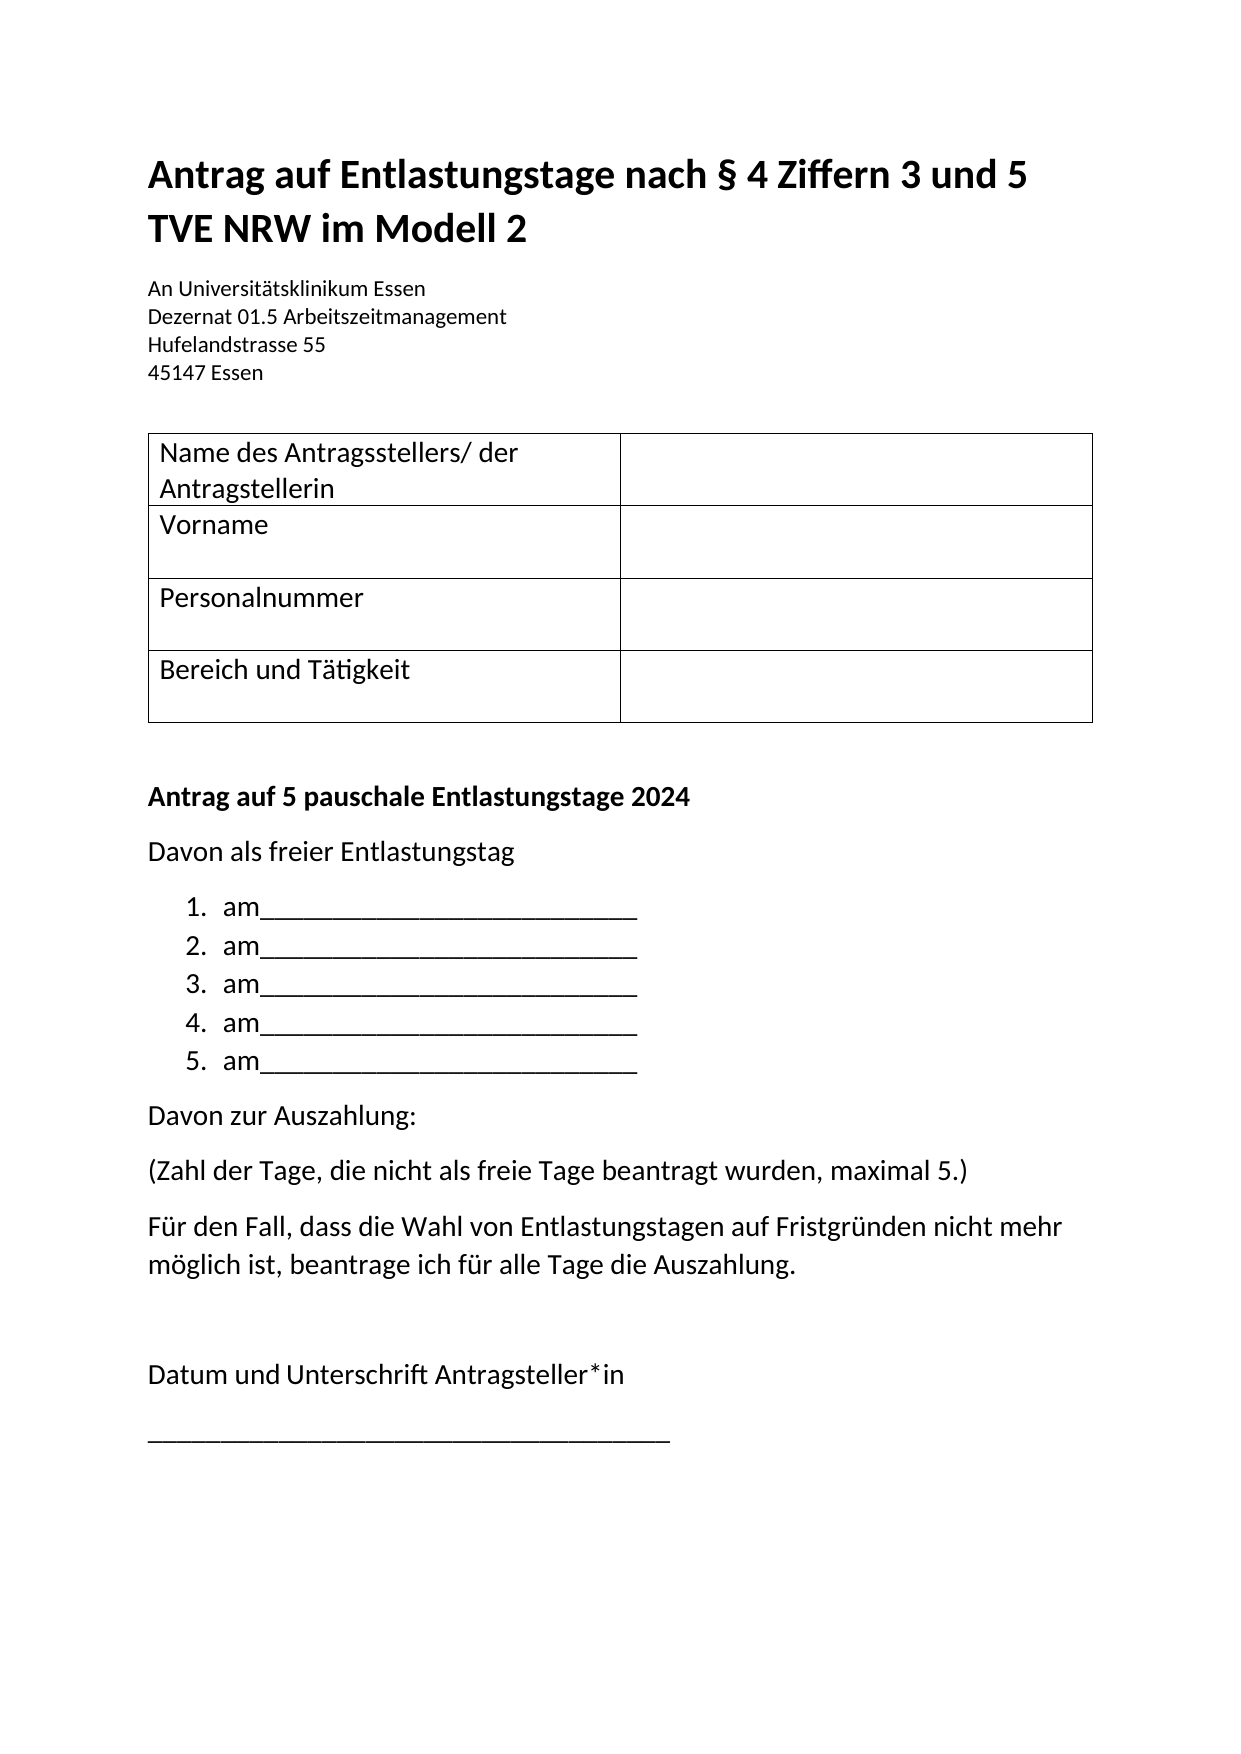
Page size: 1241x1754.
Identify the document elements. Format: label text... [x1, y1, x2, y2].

table_cell [621, 579, 1092, 650]
text (Zahl der Tage, die nicht als freie Tage beantragt wurden, maximal 5.) [148, 1152, 1093, 1188]
text 45147 Essen [148, 358, 1093, 386]
text Für den Fall, dass die Wahl von Entlastungstagen auf Fristgründen nicht mehr möglich ist, beantrage ich für alle Tage die Auszahlung. [148, 1208, 1093, 1282]
list am__________________________ [185, 965, 1093, 1001]
text ____________________________________ [148, 1411, 1093, 1447]
table_cell Vorname [149, 506, 620, 578]
table_cell [621, 651, 1092, 722]
text Davon zur Auszahlung: [148, 1097, 1093, 1133]
table_header Name des Antragsstellers/ der Antragstellerin [149, 434, 620, 505]
table_cell Personalnummer [149, 579, 620, 650]
text Antrag auf Entlastungstage nach § 4 Ziffern 3 und 5 TVE NRW im Modell 2 [148, 148, 1093, 253]
list am__________________________ [185, 927, 1093, 963]
text Datum und Unterschrift Antragsteller*in [148, 1356, 1093, 1392]
table_cell [621, 506, 1092, 578]
table_header [621, 434, 1092, 505]
list am__________________________ [185, 888, 1093, 924]
text Antrag auf 5 pauschale Entlastungstage 2024 [148, 778, 1093, 814]
list am__________________________ [185, 1004, 1093, 1039]
text Hufelandstrasse 55 [148, 330, 1093, 358]
text Dezernat 01.5 Arbeitszeitmanagement [148, 302, 1093, 330]
table_cell Bereich und Tätigkeit [149, 651, 620, 722]
text Davon als freier Entlastungstag [148, 833, 1093, 869]
text An Universitätsklinikum Essen [148, 274, 1093, 302]
list am__________________________ [185, 1042, 1093, 1078]
